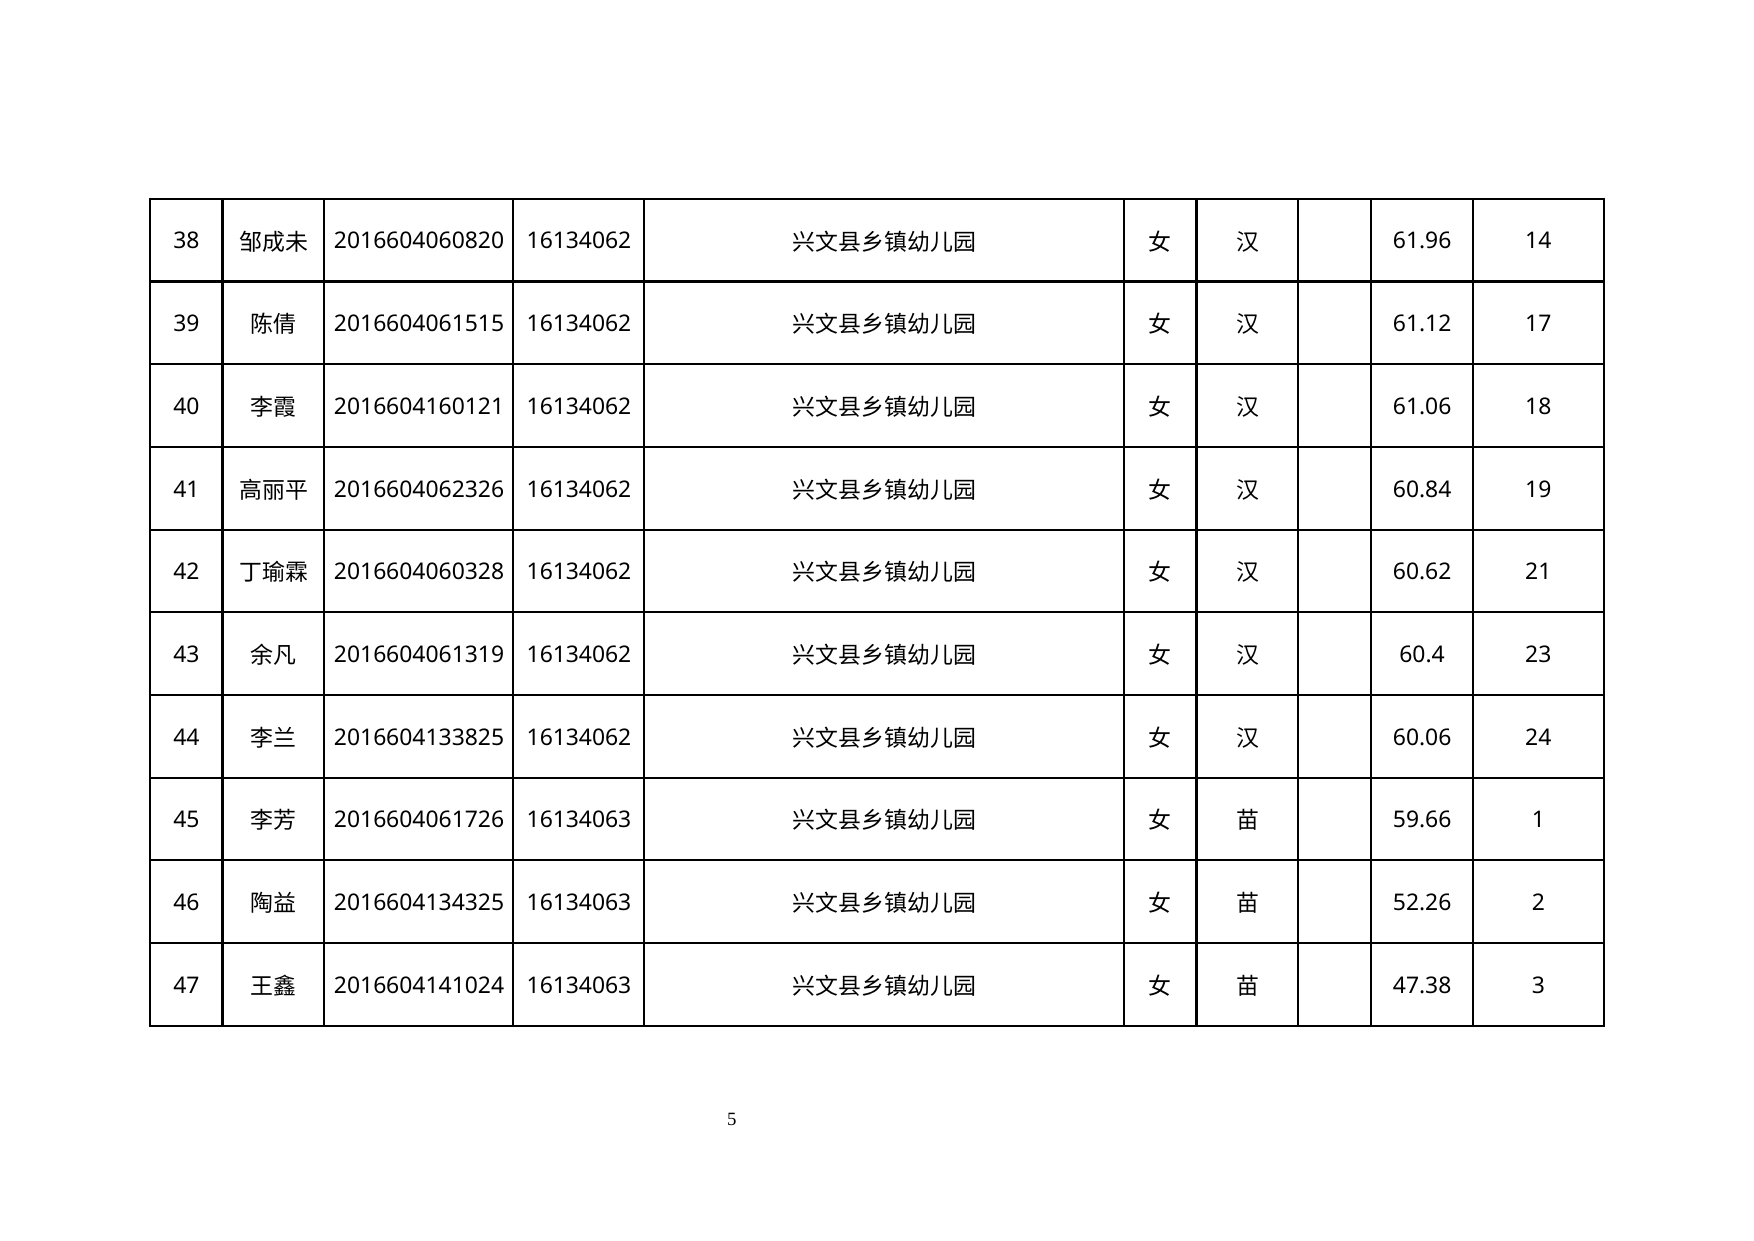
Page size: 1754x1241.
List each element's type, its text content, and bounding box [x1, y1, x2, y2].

table_cell 王鑫 [224, 944, 323, 1025]
table_cell 汉 [1198, 365, 1297, 446]
table_cell 52.26 [1372, 861, 1472, 942]
table_cell 61.12 [1372, 283, 1472, 363]
table_cell 汉 [1198, 531, 1297, 611]
table_cell 43 [151, 613, 221, 694]
table_cell 18 [1474, 365, 1603, 446]
table_cell 女 [1125, 861, 1195, 942]
table_cell 女 [1125, 200, 1195, 280]
table_cell 女 [1125, 696, 1195, 777]
table_cell 汉 [1198, 283, 1297, 363]
table_cell 46 [151, 861, 221, 942]
table_cell [1299, 696, 1370, 777]
table_cell [1299, 531, 1370, 611]
table_cell 女 [1125, 779, 1195, 859]
table_cell 41 [151, 448, 221, 528]
table_cell 兴文县乡镇幼儿园 [645, 283, 1123, 363]
table_cell 44 [151, 696, 221, 777]
table_cell 60.06 [1372, 696, 1472, 777]
table_cell 陶益 [224, 861, 323, 942]
table_cell 2016604060328 [325, 531, 512, 611]
table_cell 2016604133825 [325, 696, 512, 777]
table_cell 女 [1125, 531, 1195, 611]
table_cell 16134062 [514, 365, 643, 446]
table_cell [1299, 365, 1370, 446]
table_cell 45 [151, 779, 221, 859]
table_cell 2016604062326 [325, 448, 512, 528]
table_cell 1 [1474, 779, 1603, 859]
table_cell 女 [1125, 613, 1195, 694]
table_cell 高丽平 [224, 448, 323, 528]
table_cell 李芳 [224, 779, 323, 859]
table_cell 38 [151, 200, 221, 280]
table_cell 16134062 [514, 200, 643, 280]
table_cell 2 [1474, 861, 1603, 942]
table_cell 女 [1125, 944, 1195, 1025]
table_cell 2016604060820 [325, 200, 512, 280]
table_cell 兴文县乡镇幼儿园 [645, 944, 1123, 1025]
table_cell 47.38 [1372, 944, 1472, 1025]
table_cell 2016604061319 [325, 613, 512, 694]
table_cell 60.4 [1372, 613, 1472, 694]
table_cell 兴文县乡镇幼儿园 [645, 448, 1123, 528]
table_cell 余凡 [224, 613, 323, 694]
table_cell 李霞 [224, 365, 323, 446]
table_cell 39 [151, 283, 221, 363]
table_cell 14 [1474, 200, 1603, 280]
table_cell 19 [1474, 448, 1603, 528]
table_cell 兴文县乡镇幼儿园 [645, 531, 1123, 611]
table_cell [1299, 944, 1370, 1025]
table_cell 16134063 [514, 944, 643, 1025]
table_cell 丁瑜霖 [224, 531, 323, 611]
table_cell 兴文县乡镇幼儿园 [645, 861, 1123, 942]
table_cell 2016604061515 [325, 283, 512, 363]
table_cell 16134063 [514, 861, 643, 942]
table_cell 16134063 [514, 779, 643, 859]
table_cell 汉 [1198, 448, 1297, 528]
table_cell 16134062 [514, 283, 643, 363]
table_cell 兴文县乡镇幼儿园 [645, 365, 1123, 446]
table_cell 24 [1474, 696, 1603, 777]
table_cell 60.84 [1372, 448, 1472, 528]
table_cell 汉 [1198, 200, 1297, 280]
table_cell 兴文县乡镇幼儿园 [645, 779, 1123, 859]
table_cell 21 [1474, 531, 1603, 611]
table_cell [1299, 200, 1370, 280]
table_cell 苗 [1198, 861, 1297, 942]
table_cell 苗 [1198, 944, 1297, 1025]
table_cell 40 [151, 365, 221, 446]
table_cell 汉 [1198, 696, 1297, 777]
table_cell 16134062 [514, 696, 643, 777]
table_cell [1299, 861, 1370, 942]
table_cell 61.06 [1372, 365, 1472, 446]
table_cell 60.62 [1372, 531, 1472, 611]
table_cell 17 [1474, 283, 1603, 363]
table_cell 2016604160121 [325, 365, 512, 446]
table_cell 邹成未 [224, 200, 323, 280]
table_cell 16134062 [514, 448, 643, 528]
table_cell 女 [1125, 283, 1195, 363]
table_cell 16134062 [514, 613, 643, 694]
table_cell 47 [151, 944, 221, 1025]
table_cell 兴文县乡镇幼儿园 [645, 200, 1123, 280]
table_cell 59.66 [1372, 779, 1472, 859]
table_cell 3 [1474, 944, 1603, 1025]
table_cell 李兰 [224, 696, 323, 777]
table_cell 苗 [1198, 779, 1297, 859]
table_cell 23 [1474, 613, 1603, 694]
table_cell 女 [1125, 448, 1195, 528]
table_cell 陈倩 [224, 283, 323, 363]
table_cell 16134062 [514, 531, 643, 611]
table_cell 汉 [1198, 613, 1297, 694]
table_cell 61.96 [1372, 200, 1472, 280]
table_cell [1299, 448, 1370, 528]
table_cell 兴文县乡镇幼儿园 [645, 696, 1123, 777]
table_cell [1299, 613, 1370, 694]
table_cell [1299, 779, 1370, 859]
table_cell [1299, 283, 1370, 363]
table_cell 女 [1125, 365, 1195, 446]
table_cell 兴文县乡镇幼儿园 [645, 613, 1123, 694]
table_cell 2016604061726 [325, 779, 512, 859]
table_cell 2016604134325 [325, 861, 512, 942]
table_cell 42 [151, 531, 221, 611]
table_cell 2016604141024 [325, 944, 512, 1025]
